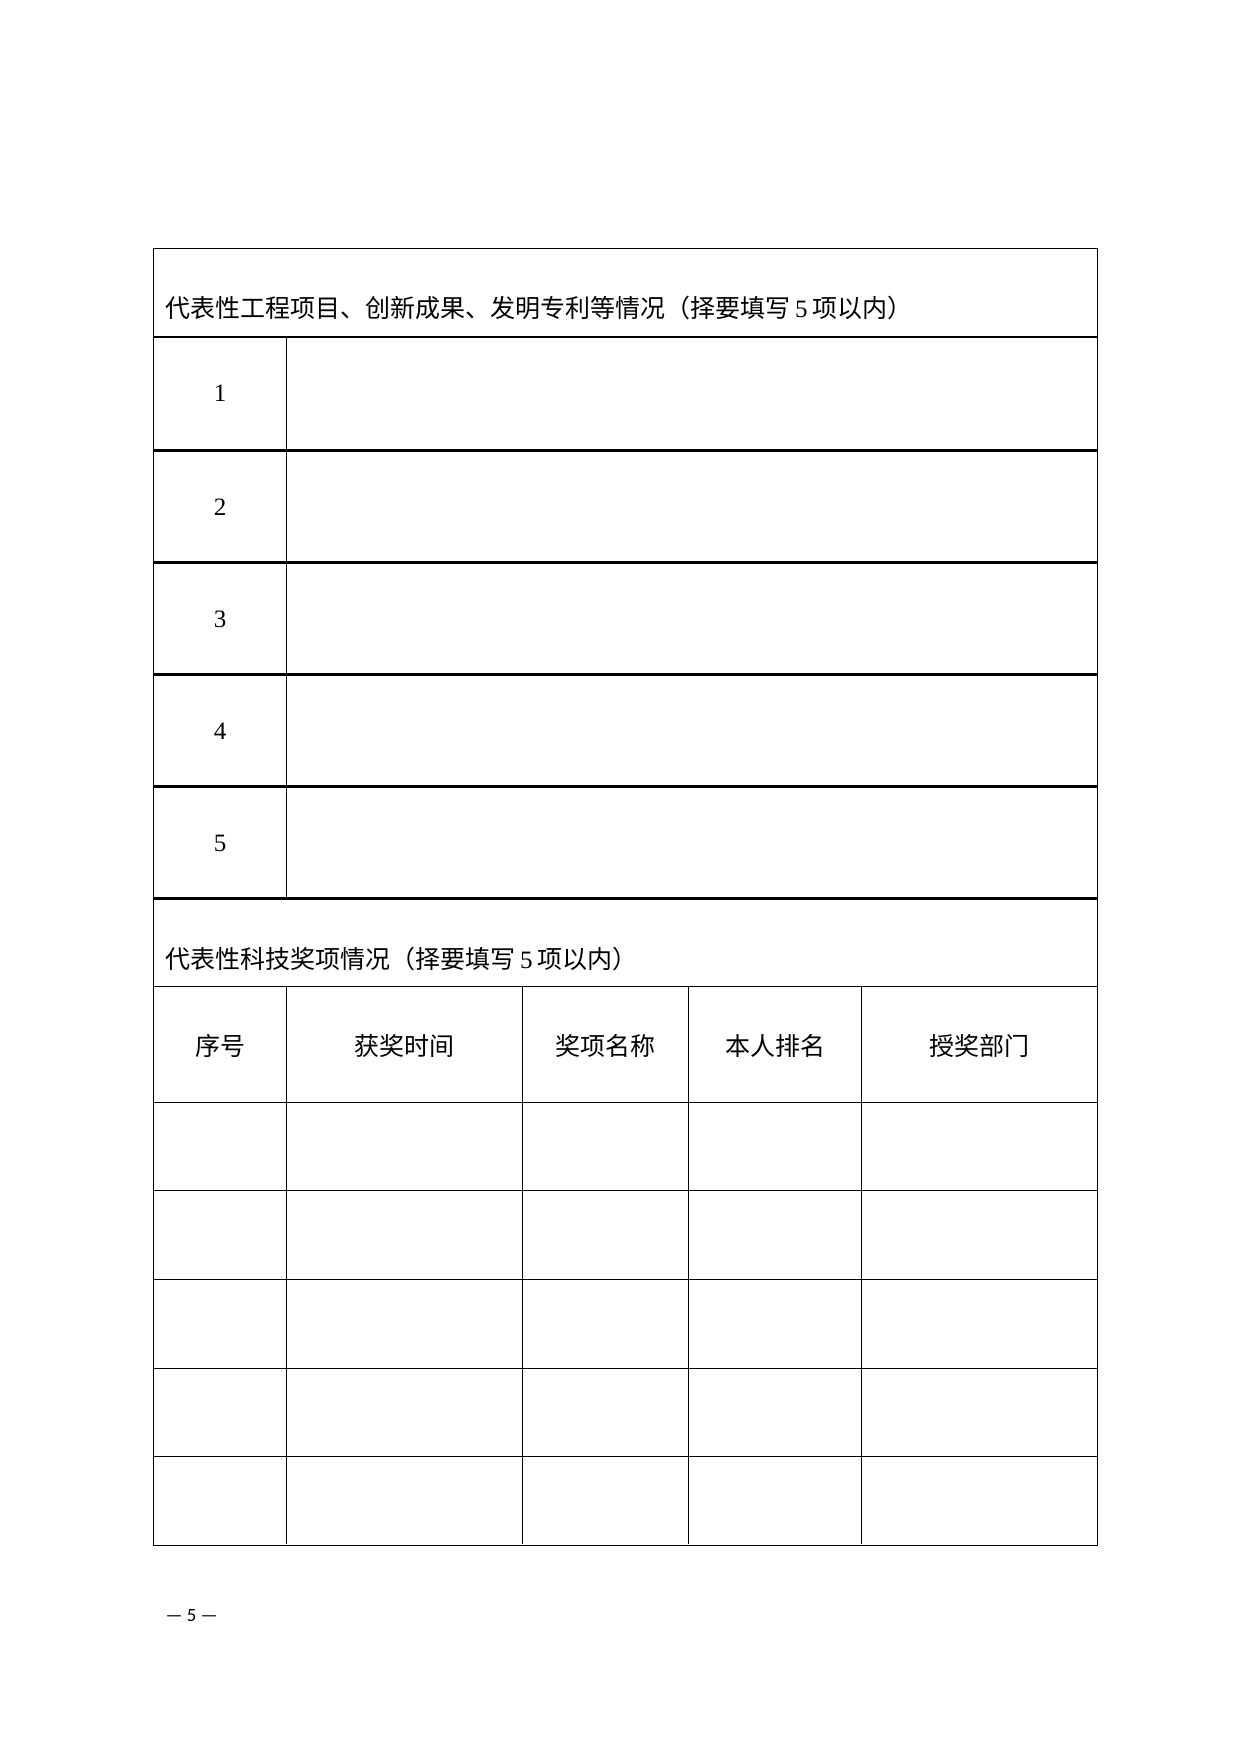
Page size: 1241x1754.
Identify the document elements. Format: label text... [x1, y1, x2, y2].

table_cell 获奖时间 [287, 987, 522, 1102]
table_cell 1 [154, 338, 286, 448]
table_cell 本人排名 [689, 987, 861, 1102]
table_cell [523, 1191, 688, 1279]
table_cell [523, 1280, 688, 1367]
table_cell [689, 1280, 861, 1367]
table_cell [287, 452, 1097, 561]
table_cell [154, 1280, 286, 1367]
table_cell 代表性科技奖项情况（择要填写5项以内） [154, 900, 1097, 986]
table_cell [287, 1191, 522, 1279]
table_cell [287, 1280, 522, 1367]
table_cell 序号 [154, 987, 286, 1102]
table_cell [287, 676, 1097, 785]
table_cell 奖项名称 [523, 987, 688, 1102]
table_cell [523, 1103, 688, 1190]
table_cell [523, 1369, 688, 1456]
table_cell [287, 1369, 522, 1456]
table_cell [287, 1103, 522, 1190]
table_cell [862, 1369, 1097, 1456]
table_cell 4 [154, 676, 286, 785]
table_cell [862, 1457, 1097, 1544]
table_cell [689, 1191, 861, 1279]
table_cell [287, 788, 1097, 897]
table_cell 授奖部门 [862, 987, 1097, 1102]
table_cell [287, 564, 1097, 673]
table_cell [689, 1369, 861, 1456]
table_cell [523, 1457, 688, 1544]
table_cell [287, 1457, 522, 1544]
table_cell 2 [154, 452, 286, 561]
table_cell [154, 1191, 286, 1279]
table_header 代表性工程项目、创新成果、发明专利等情况（择要填写5项以内） [154, 249, 1097, 336]
table_cell [862, 1191, 1097, 1279]
table_cell [862, 1103, 1097, 1190]
table_cell [154, 1457, 286, 1544]
table_cell [154, 1369, 286, 1456]
table_cell 3 [154, 564, 286, 673]
table_cell [689, 1103, 861, 1190]
table_cell [287, 338, 1097, 448]
table_cell 5 [154, 788, 286, 897]
table_cell [862, 1280, 1097, 1367]
table_cell [689, 1457, 861, 1544]
table_cell [154, 1103, 286, 1190]
